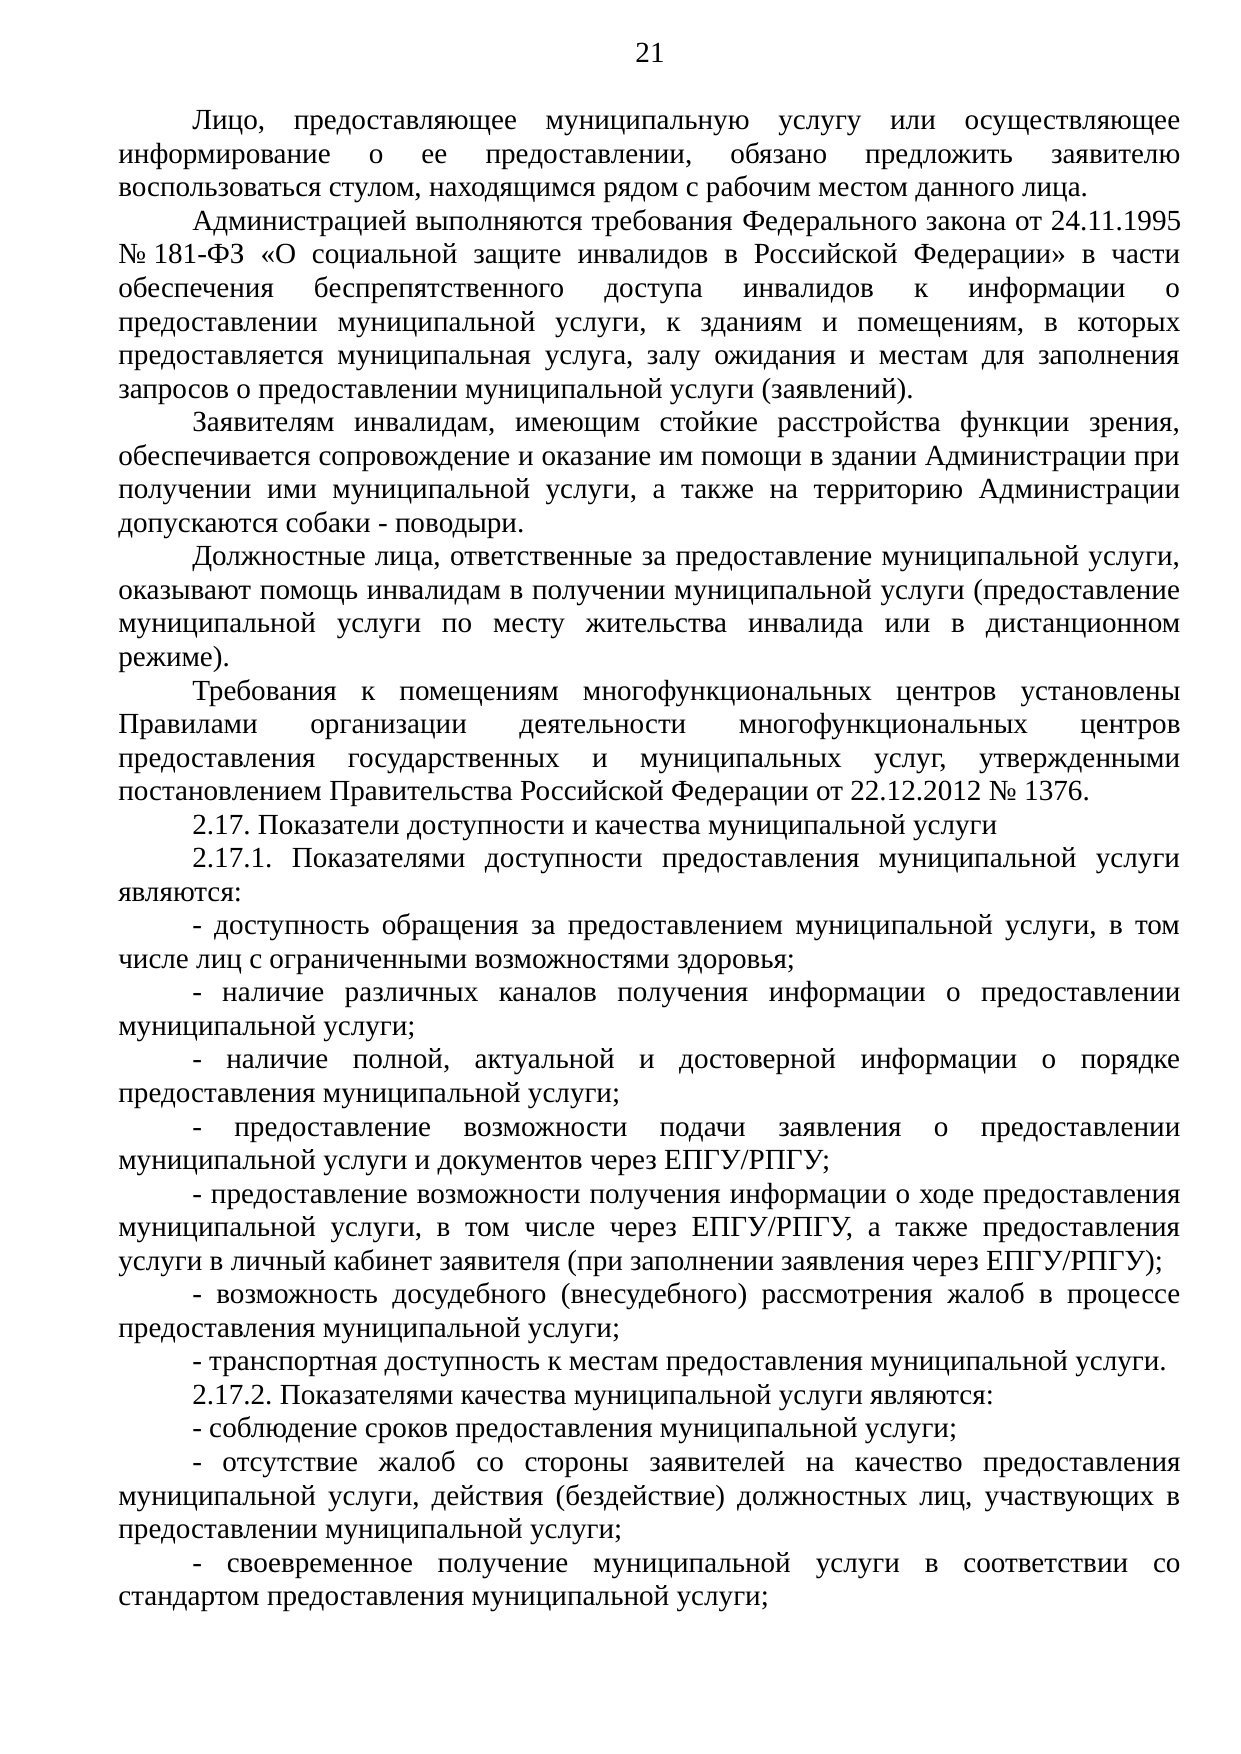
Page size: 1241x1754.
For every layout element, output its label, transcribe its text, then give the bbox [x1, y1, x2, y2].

text - своевременное получение муниципальной услуги в соответствии со стандартом предоставления муниципальной услуги; [118, 1545, 1181, 1612]
text - доступность обращения за предоставлением муниципальной услуги, в том числе лиц с ограниченными возможностями здоровья; [118, 907, 1181, 974]
text - отсутствие жалоб со стороны заявителей на качество предоставления муниципальной услуги, действия (бездействие) должностных лиц, участвующих в предоставлении муниципальной услуги; [118, 1444, 1181, 1545]
text Лицо, предоставляющее муниципальную услугу или осуществляющее информирование о ее предоставлении, обязано предложить заявителю воспользоваться стулом, находящимся рядом с рабочим местом данного лица. [118, 102, 1181, 203]
text 2.17. Показатели доступности и качества муниципальной услуги [118, 807, 1181, 840]
text - наличие различных каналов получения информации о предоставлении муниципальной услуги; [118, 974, 1181, 1042]
text - предоставление возможности получения информации о ходе предоставления муниципальной услуги, в том числе через ЕПГУ/РПГУ, а также предоставления услуги в личный кабинет заявителя (при заполнении заявления через ЕПГУ/РПГУ); [118, 1176, 1181, 1276]
text Должностные лица, ответственные за предоставление муниципальной услуги, оказывают помощь инвалидам в получении муниципальной услуги (предоставление муниципальной услуги по месту жительства инвалида или в дистанционном режиме). [118, 538, 1181, 673]
text - возможность досудебного (внесудебного) рассмотрения жалоб в процессе предоставления муниципальной услуги; [118, 1276, 1181, 1343]
text - наличие полной, актуальной и достоверной информации о порядке предоставления муниципальной услуги; [118, 1042, 1181, 1109]
text Администрацией выполняются требования Федерального закона от 24.11.1995 № 181-ФЗ «О социальной защите инвалидов в Российской Федерации» в части обеспечения беспрепятственного доступа инвалидов к информации о предоставлении муниципальной услуги, к зданиям и помещениям, в которых предоставляется муниципальная услуга, залу ожидания и местам для заполнения запросов о предоставлении муниципальной услуги (заявлений). [118, 203, 1181, 404]
text - соблюдение сроков предоставления муниципальной услуги; [118, 1411, 1181, 1444]
text - транспортная доступность к местам предоставления муниципальной услуги. [118, 1343, 1181, 1377]
text 2.17.2. Показателями качества муниципальной услуги являются: [118, 1377, 1181, 1411]
text 2.17.1. Показателями доступности предоставления муниципальной услуги являются: [118, 840, 1181, 907]
text Заявителям инвалидам, имеющим стойкие расстройства функции зрения, обеспечивается сопровождение и оказание им помощи в здании Администрации при получении ими муниципальной услуги, а также на территорию Администрации допускаются собаки - поводыри. [118, 404, 1181, 538]
text - предоставление возможности подачи заявления о предоставлении муниципальной услуги и документов через ЕПГУ/РПГУ; [118, 1109, 1181, 1176]
text Требования к помещениям многофункциональных центров установлены Правилами организации деятельности многофункциональных центров предоставления государственных и муниципальных услуг, утвержденными постановлением Правительства Российской Федерации от 22.12.2012 № 1376. [118, 673, 1181, 807]
